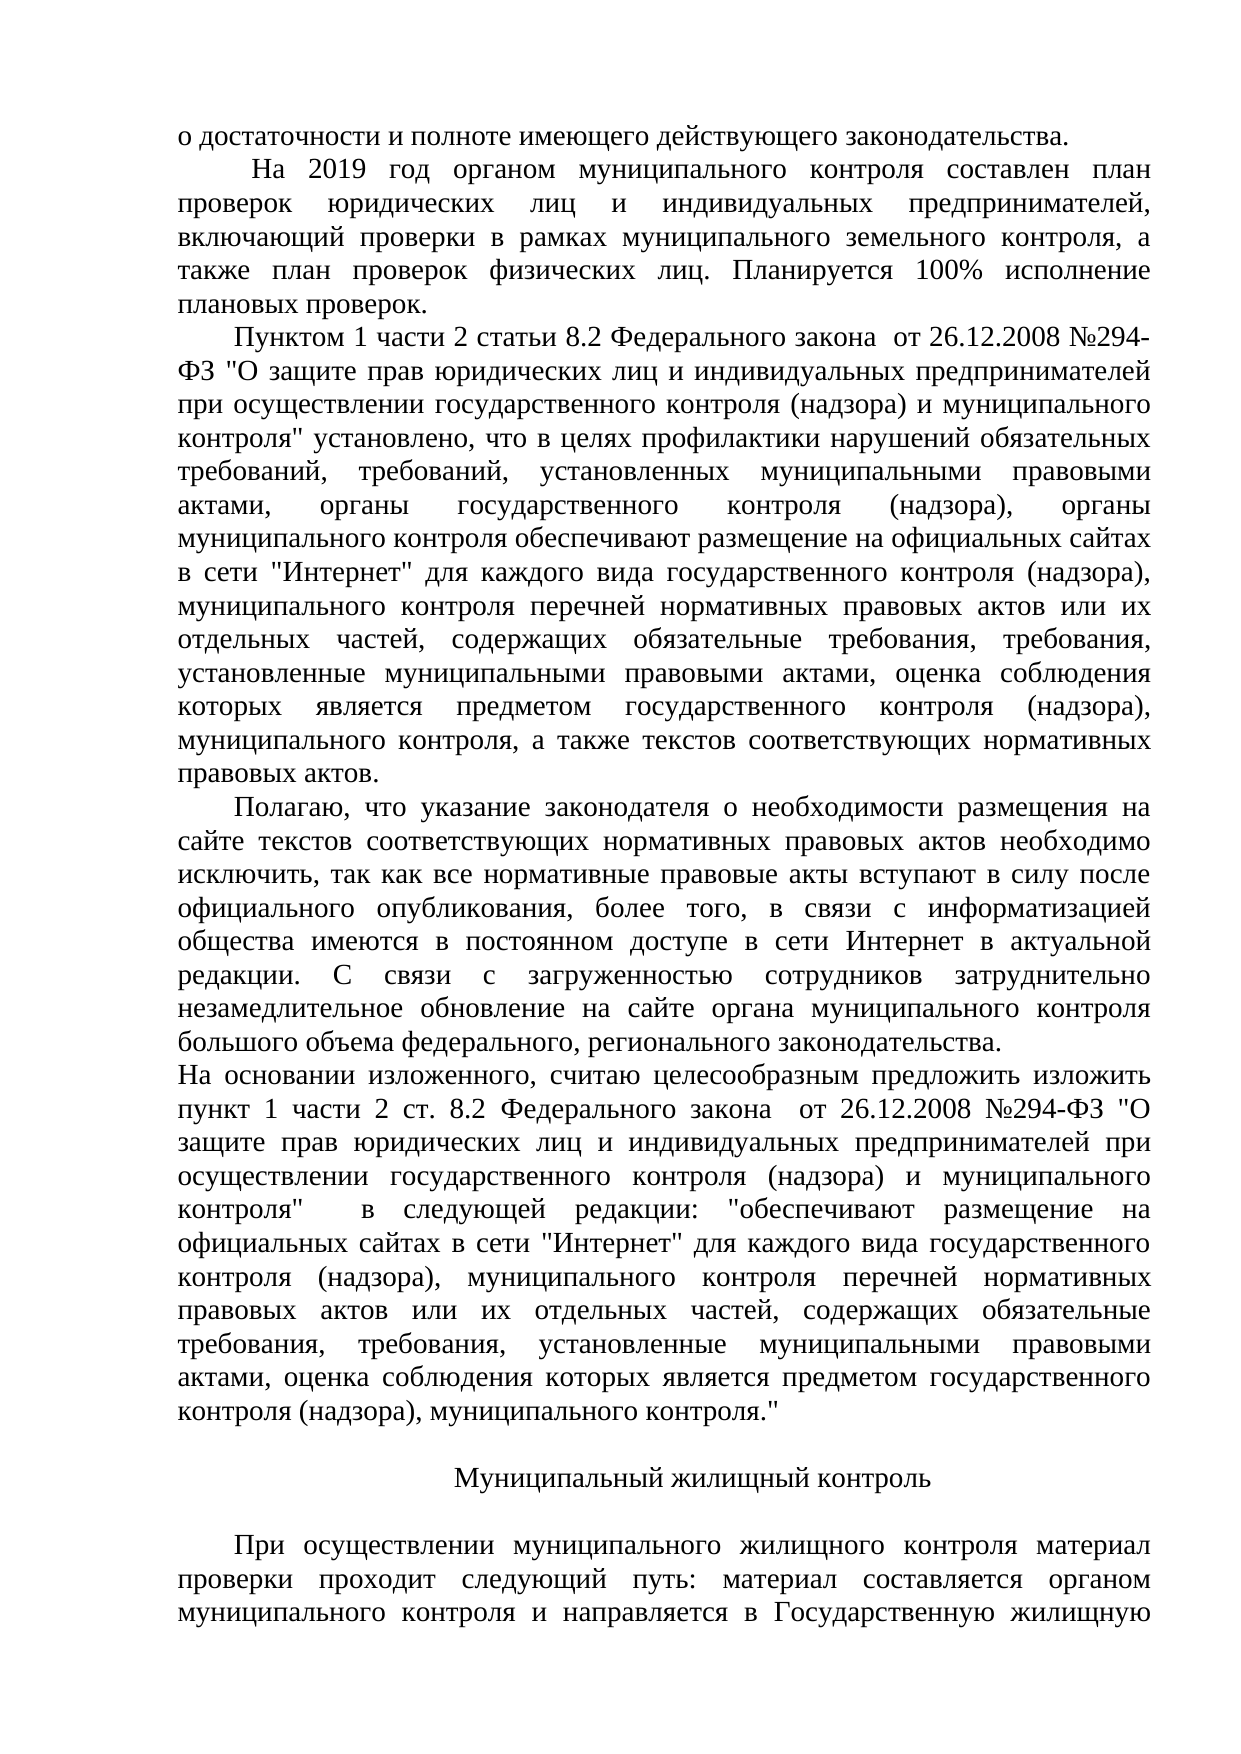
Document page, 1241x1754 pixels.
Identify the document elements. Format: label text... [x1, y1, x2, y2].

text На основании изложенного, считаю целесообразным предложить изложить пункт 1 части 2 ст. 8.2 Федерального закона от 26.12.2008 №294-ФЗ "О защите прав юридических лиц и индивидуальных предпринимателей при осуществлении государственного контроля (надзора) и муниципального контроля" в следующей редакции: "обеспечивают размещение на официальных сайтах в сети "Интернет" для каждого вида государственного контроля (надзора), муниципального контроля перечней нормативных правовых актов или их отдельных частей, содержащих обязательные требования, требования, установленные муниципальными правовыми актами, оценка соблюдения которых является предметом государственного контроля (надзора), муниципального контроля." [177, 1057, 1152, 1426]
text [177, 118, 1152, 152]
text Пунктом 1 части 2 статьи 8.2 Федерального закона от 26.12.2008 №294-ФЗ "О защите прав юридических лиц и индивидуальных предпринимателей при осуществлении государственного контроля (надзора) и муниципального контроля" установлено, что в целях профилактики нарушений обязательных требований, требований, установленных муниципальными правовыми актами, органы государственного контроля (надзора), органы муниципального контроля обеспечивают размещение на официальных сайтах в сети "Интернет" для каждого вида государственного контроля (надзора), муниципального контроля перечней нормативных правовых актов или их отдельных частей, содержащих обязательные требования, требования, установленные муниципальными правовыми актами, оценка соблюдения которых является предметом государственного контроля (надзора), муниципального контроля, а также текстов соответствующих нормативных правовых актов. [177, 319, 1152, 789]
text На 2019 год органом муниципального контроля составлен план проверок юридических лиц и индивидуальных предпринимателей, включающий проверки в рамках муниципального земельного контроля, а также план проверок физических лиц. Планируется 100% исполнение плановых проверок. [177, 152, 1152, 319]
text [177, 1527, 1152, 1628]
text Муниципальный жилищный контроль [177, 1460, 1152, 1494]
text Полагаю, что указание законодателя о необходимости размещения на сайте текстов соответствующих нормативных правовых актов необходимо исключить, так как все нормативные правовые акты вступают в силу после официального опубликования, более того, в связи с информатизацией общества имеются в постоянном доступе в сети Интернет в актуальной редакции. С связи с загруженностью сотрудников затруднительно незамедлительное обновление на сайте органа муниципального контроля большого объема федерального, регионального законодательства. [177, 789, 1152, 1057]
